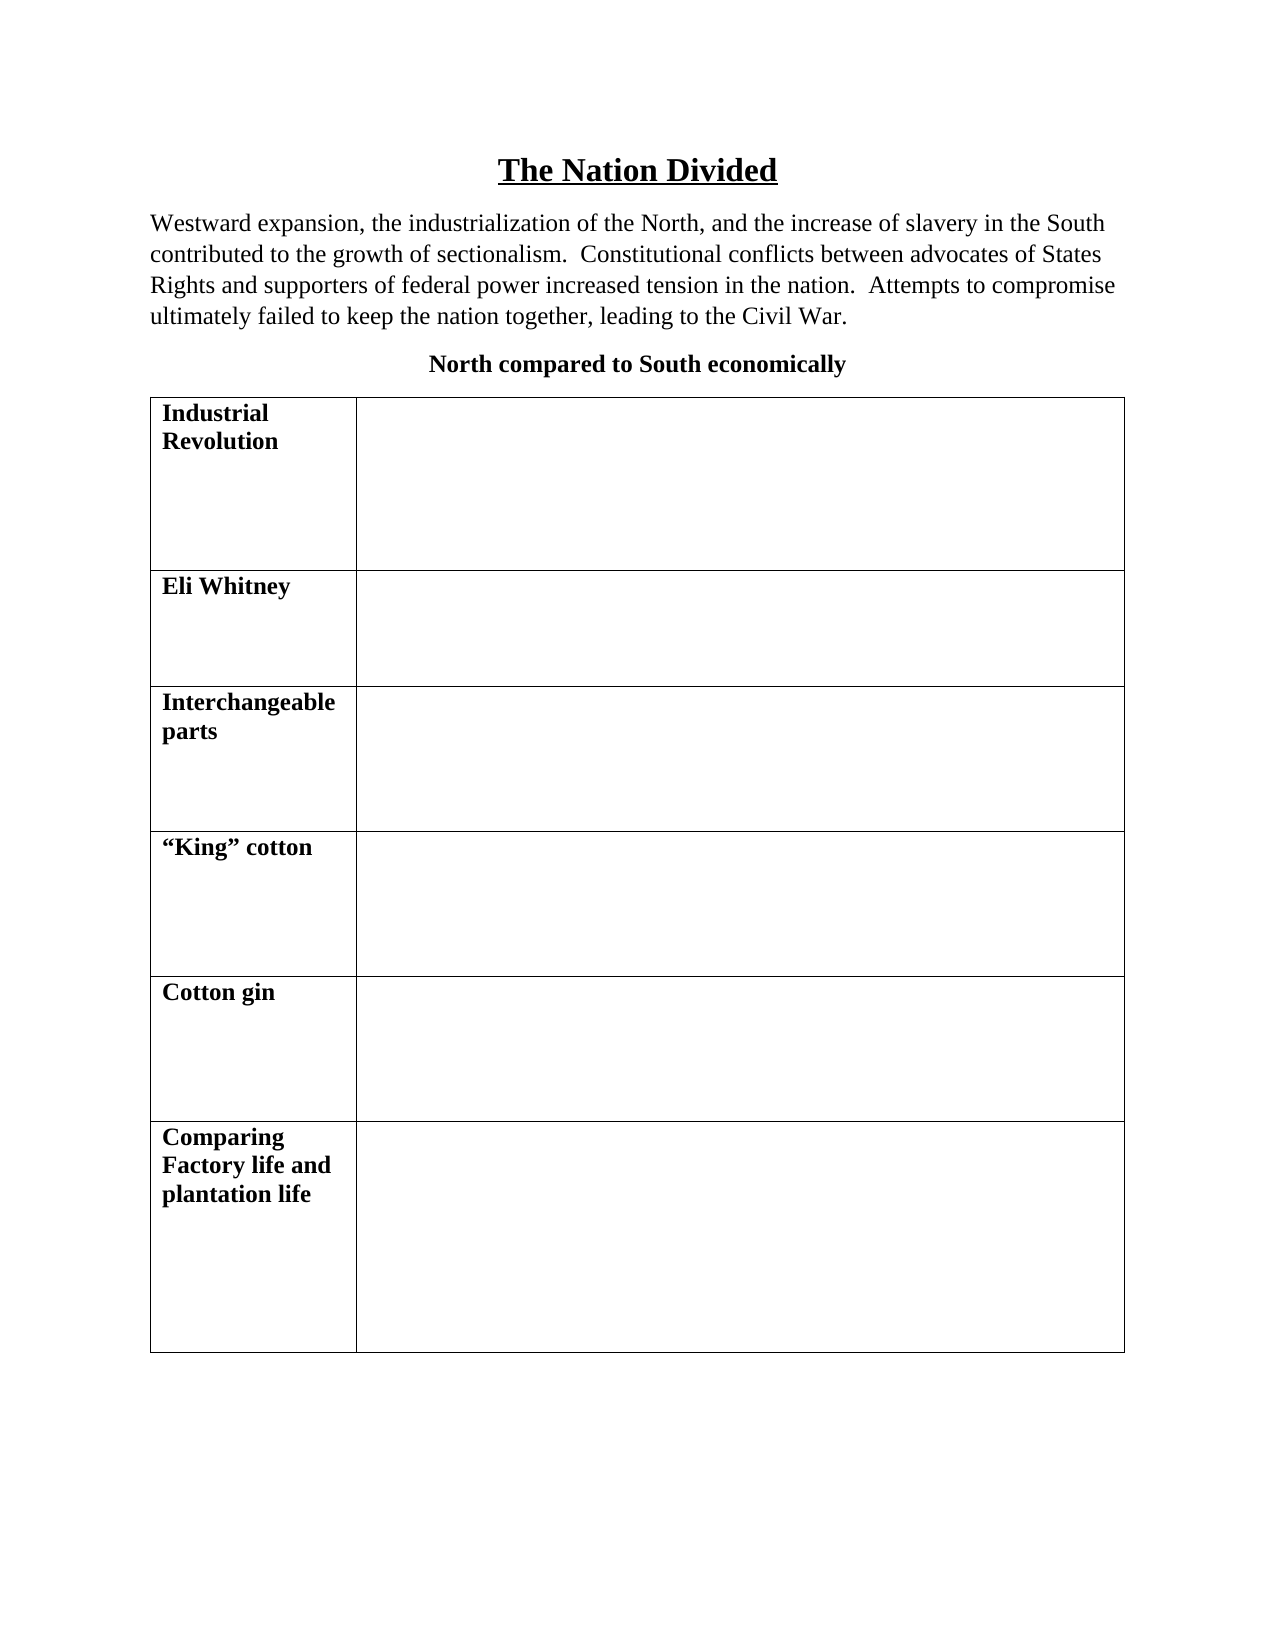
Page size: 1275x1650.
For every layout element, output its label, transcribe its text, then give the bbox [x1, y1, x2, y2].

text Westward expansion, the industrialization of the North, and the increase of slavery in the South contributed to the growth of sectionalism. Constitutional conflicts between advocates of States Rights and supporters of federal power increased tension in the nation. Attempts to compromise ultimately failed to keep the nation together, leading to the Civil War. [150, 208, 1125, 330]
text The Nation Divided [150, 150, 1125, 188]
table_header Industrial Revolution [151, 398, 356, 570]
table_cell [357, 571, 1124, 686]
table_cell [357, 687, 1124, 831]
table_cell [357, 1122, 1124, 1352]
table_cell Cotton gin [151, 977, 356, 1121]
table_cell [357, 832, 1124, 976]
table_cell [357, 977, 1124, 1121]
table_cell Eli Whitney [151, 571, 356, 686]
table_cell Comparing Factory life and plantation life [151, 1122, 356, 1352]
table_header [357, 398, 1124, 570]
text North compared to South economically [150, 349, 1125, 378]
table_cell “King” cotton [151, 832, 356, 976]
table_cell Interchangeable parts [151, 687, 356, 831]
